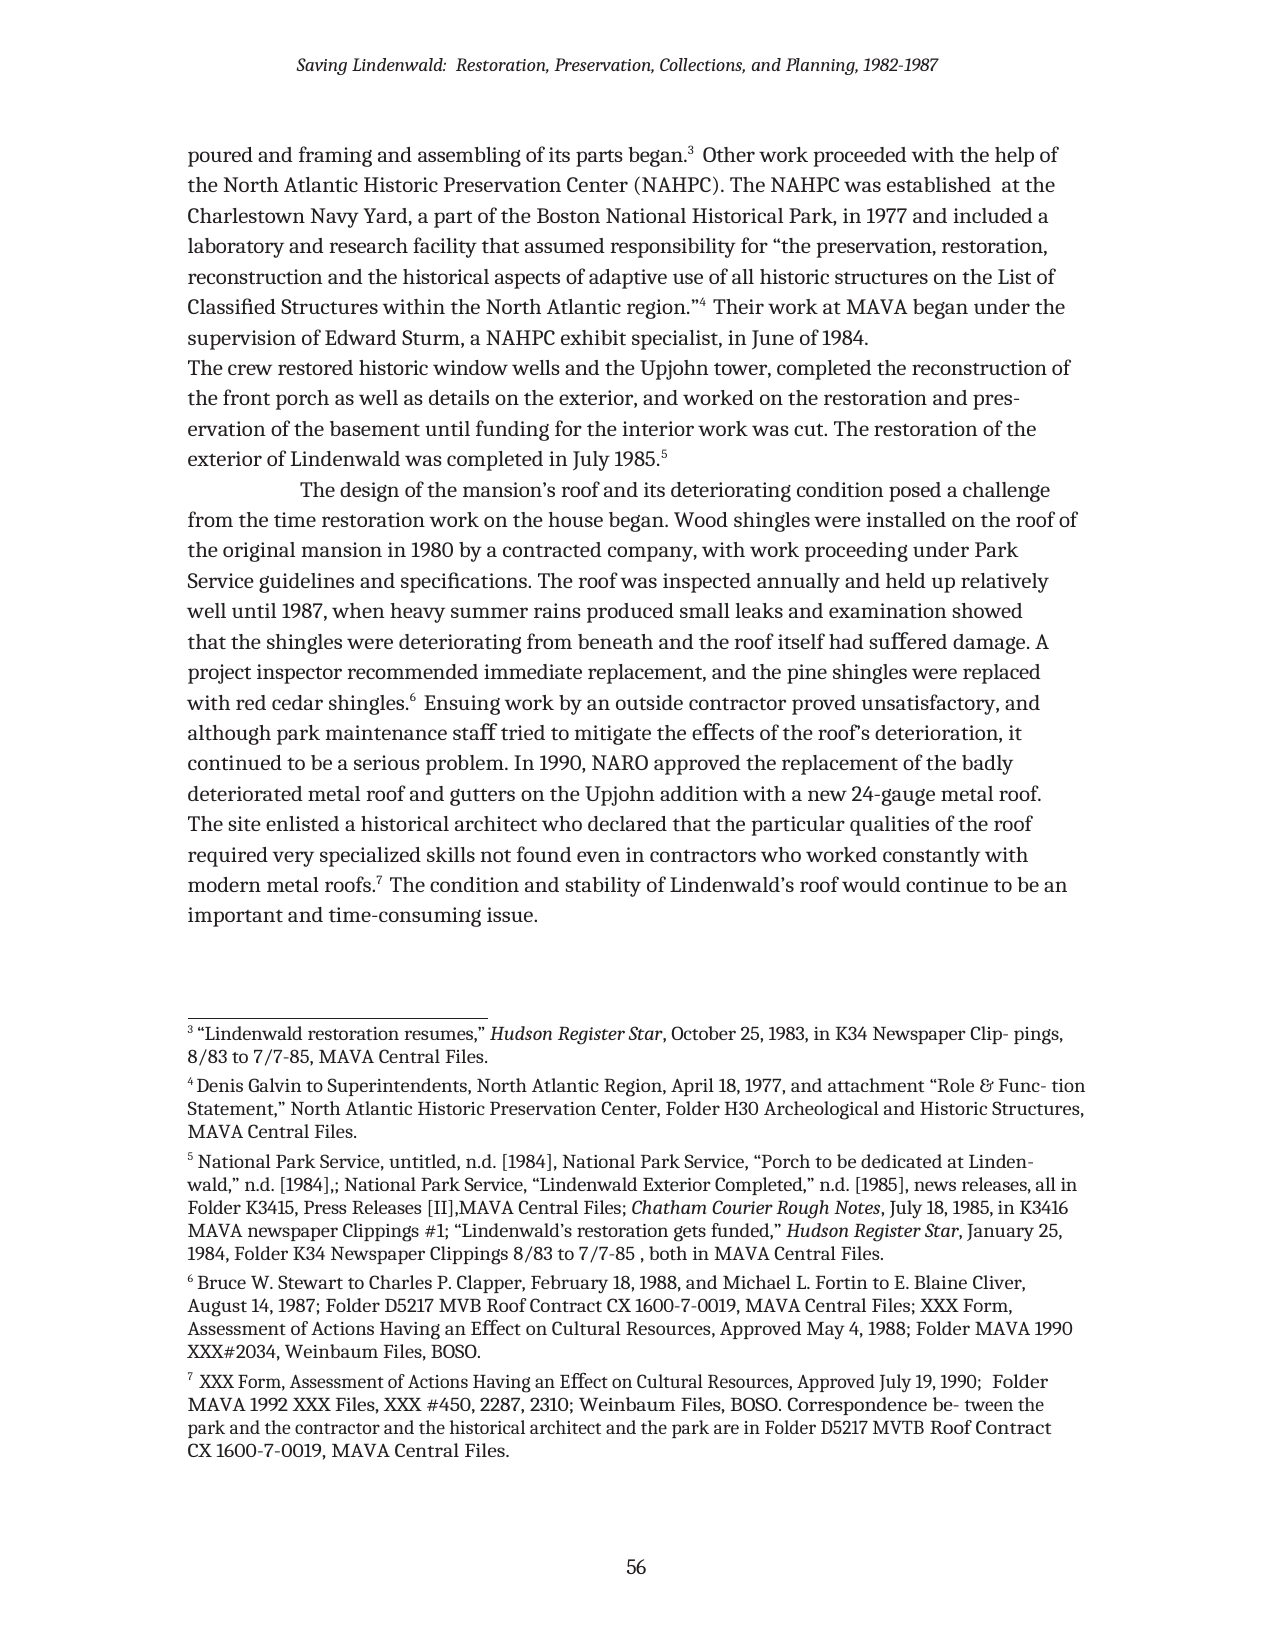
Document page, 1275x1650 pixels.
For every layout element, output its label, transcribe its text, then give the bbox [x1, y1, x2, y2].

text The design of the mansion’s roof and its deteriorating condition posed a challenge from the time restoration work on the house began. Wood shingles were installed on the roof of the original mansion in 1980 by a contracted company, with work proceeding under Park Service guidelines and speciﬁcations. The roof was inspected annually and held up relatively well until 1987, when heavy summer rains produced small leaks and examination showed [187, 477, 1088, 624]
text 5 National Park Service, untitled, n.d. [1984], National Park Service, “Porch to be dedicated at Linden- wald,” n.d. [1984],; National Park Service, “Lindenwald Exterior Completed,” n.d. [1985], news releases, all in Folder K3415, Press Releases [II],MAVA Central Files; Chatham Courier Rough Notes, July 18, 1985, in K3416 MAVA newspaper Clippings #1; “Lindenwald’s restoration gets funded,” Hudson Register Star, January 25, 1984, Folder K34 Newspaper Clippings 8/83 to 7/7-85 , both in MAVA Central Files. [187, 1150, 1088, 1265]
text that the shingles were deteriorating from beneath and the roof itself had suﬀered damage. A project inspector recommended immediate replacement, and the pine shingles were replaced with red cedar shingles.6 Ensuing work by an outside contractor proved unsatisfactory, and although park maintenance staﬀ tried to mitigate the eﬀects of the roof’s deterioration, it continued to be a serious problem. In 1990, NARO approved the replacement of the badly deteriorated metal roof and gutters on the Upjohn addition with a new 24-gauge metal roof. The site enlisted a historical architect who declared that the particular qualities of the roof required very specialized skills not found even in contractors who worked constantly with modern metal roofs.7 The condition and stability of Lindenwald’s roof would continue to be an important and time-consuming issue. [187, 629, 1081, 928]
text 7 XXX Form, Assessment of Actions Having an Eﬀect on Cultural Resources, Approved July 19, 1990; Folder MAVA 1992 XXX Files, XXX #450, 2287, 2310; Weinbaum Files, BOSO. Correspondence be- tween the park and the contractor and the historical architect and the park are in Folder D5217 MVTB Roof Contract CX 1600-7-0019, MAVA Central Files. [187, 1370, 1065, 1462]
text The crew restored historic window wells and the Upjohn tower, completed the reconstruction of the front porch as well as details on the exterior, and worked on the restoration and pres- ervation of the basement until funding for the interior work was cut. The restoration of the exterior of Lindenwald was completed in July 1985.5 [187, 356, 1088, 472]
text 3 “Lindenwald restoration resumes,” Hudson Register Star, October 25, 1983, in K34 Newspaper Clip- pings, 8/83 to 7/7-85, MAVA Central Files. [187, 1019, 1065, 1069]
text 6 Bruce W. Stewart to Charles P. Clapper, February 18, 1988, and Michael L. Fortin to E. Blaine Cliver, August 14, 1987; Folder D5217 MVB Roof Contract CX 1600-7-0019, MAVA Central Files; XXX Form, Assessment of Actions Having an Eﬀect on Cultural Resources, Approved May 4, 1988; Folder MAVA 1990 XXX#2034, Weinbaum Files, BOSO. [187, 1272, 1088, 1364]
text poured and framing and assembling of its parts began.3 Other work proceeded with the help of the North Atlantic Historic Preservation Center (NAHPC). The NAHPC was established at the Charlestown Navy Yard, a part of the Boston National Historical Park, in 1977 and included a laboratory and research facility that assumed responsibility for “the preservation, restoration, reconstruction and the historical aspects of adaptive use of all historic structures on the List of Classiﬁed Structures within the North Atlantic region.”4 Their work at MAVA began under the supervision of Edward Sturm, a NAHPC exhibit specialist, in June of 1984. [187, 143, 1072, 351]
text 4 Denis Galvin to Superintendents, North Atlantic Region, April 18, 1977, and attachment “Role & Func- tion Statement,” North Atlantic Historic Preservation Center, Folder H30 Archeological and Historic Structures, MAVA Central Files. [187, 1075, 1088, 1144]
